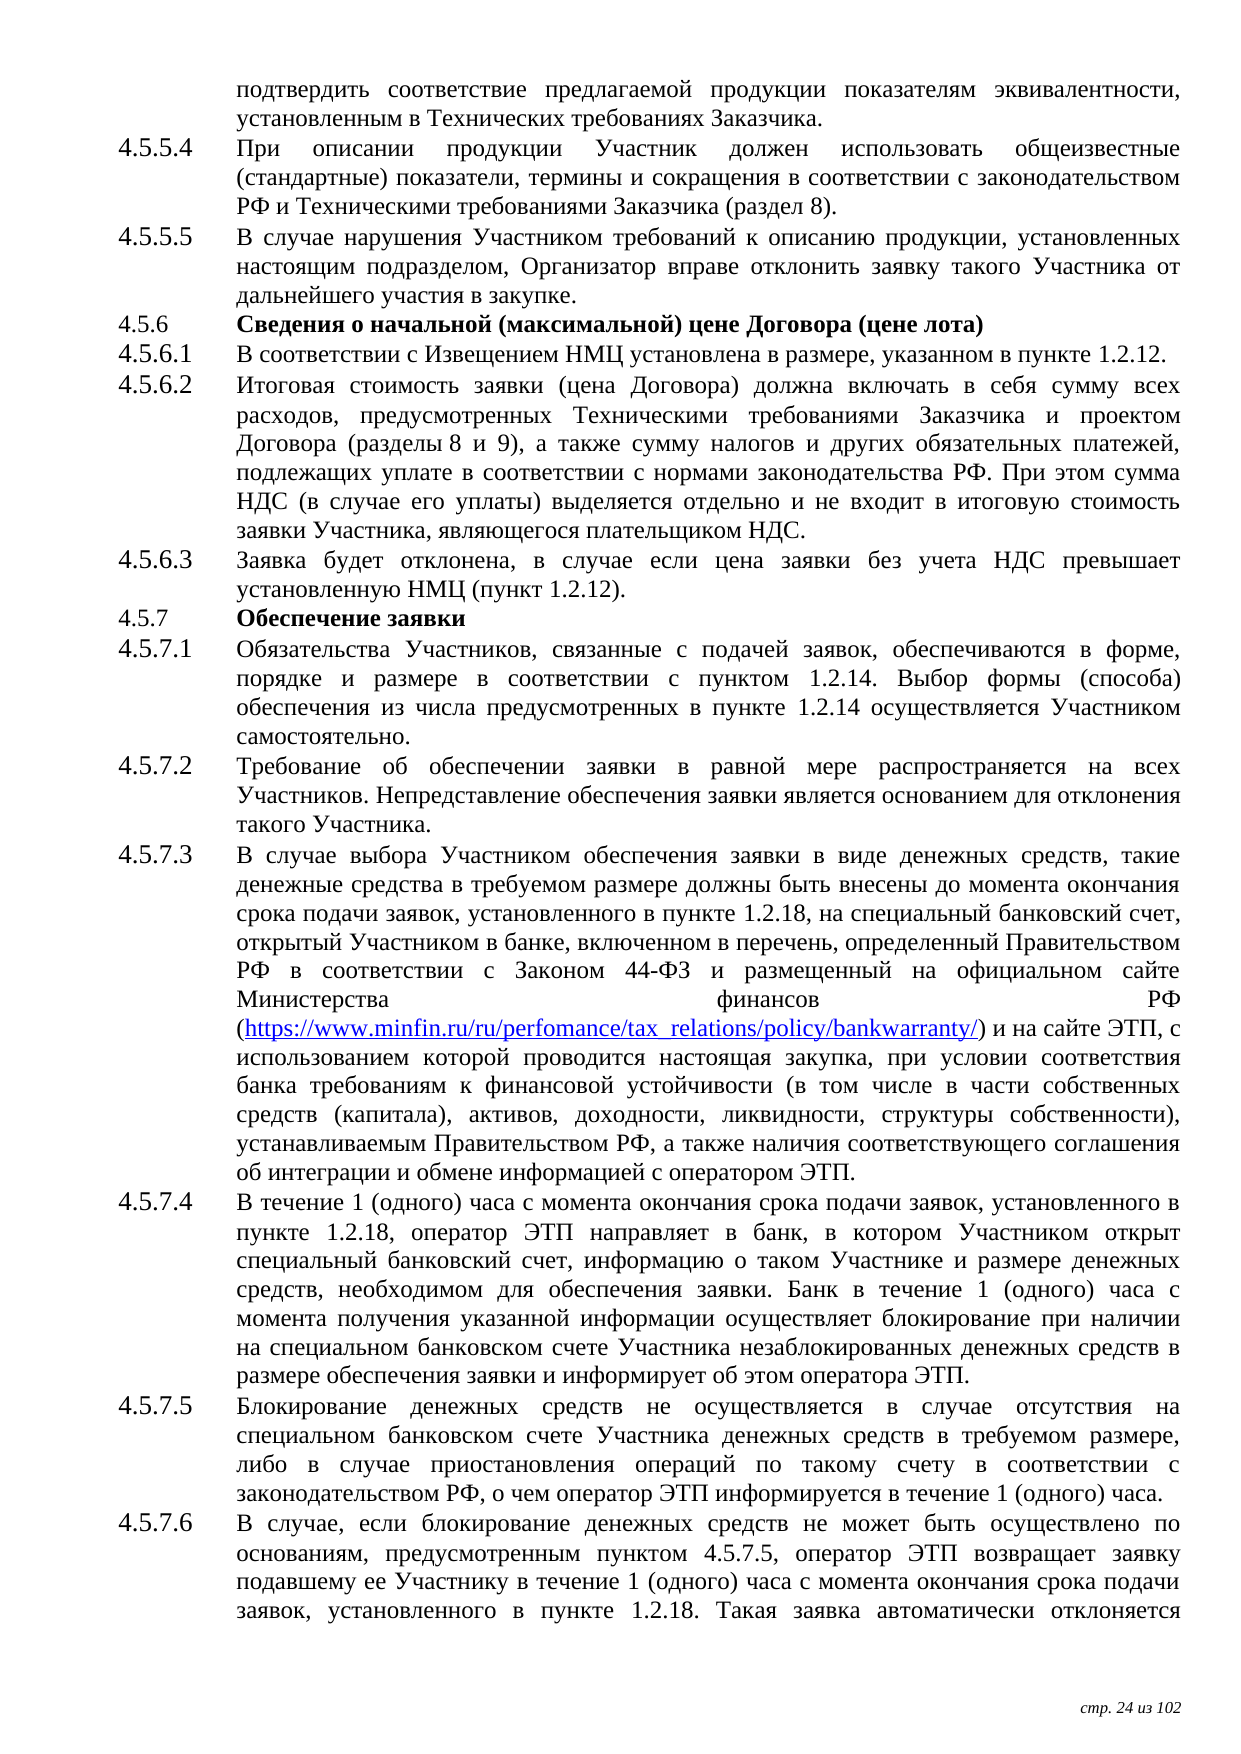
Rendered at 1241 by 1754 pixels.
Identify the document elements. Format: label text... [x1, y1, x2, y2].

text В случае выбора Участником обеспечения заявки в виде денежных средств, такие денежные средства в требуемом размере должны быть внесены до момента окончания срока подачи заявок, установленного в пункте 1.2.18, на специальный банковский счет, открытый Участником в банке, включенном в перечень, определенный Правительством РФ в соответствии с Законом 44-ФЗ и размещенный на официальном сайте Министерства финансов РФ (https://www.minfin.ru/ru/perfomance/tax_relations/policy/bankwarranty/) и на сайте ЭТП, с использованием которой проводится настоящая закупка, при условии соответствия банка требованиям к финансовой устойчивости (в том числе в части собственных средств (капитала), активов, доходности, ликвидности, структуры собственности), устанавливаемым Правительством РФ, а также наличия соответствующего соглашения об интеграции и обмене информацией с оператором ЭТП. [118, 838, 1181, 1186]
text Обязательства Участников, связанные с подачей заявок, обеспечиваются в форме, порядке и размере в соответствии с пунктом 1.2.14. Выбор формы (способа) обеспечения из числа предусмотренных в пункте 1.2.14 осуществляется Участником самостоятельно. [118, 632, 1181, 749]
text Заявка будет отклонена, в случае если цена заявки без учета НДС превышает установленную НМЦ (пункт 1.2.12). [118, 543, 1181, 603]
text Требование об обеспечении заявки в равной мере распространяется на всех Участников. Непредставление обеспечения заявки является основанием для отклонения такого Участника. [118, 749, 1181, 838]
text В течение 1 (одного) часа с момента окончания срока подачи заявок, установленного в пункте 1.2.18, оператор ЭТП направляет в банк, в котором Участником открыт специальный банковский счет, информацию о таком Участнике и размере денежных средств, необходимом для обеспечения заявки. Банк в течение 1 (одного) часа с момента получения указанной информации осуществляет блокирование при наличии на специальном банковском счете Участника незаблокированных денежных средств в размере обеспечения заявки и информирует об этом оператора ЭТП. [118, 1186, 1181, 1389]
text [118, 1507, 1181, 1624]
text Итоговая стоимость заявки (цена Договора) должна включать в себя сумму всех расходов, предусмотренных Техническими требованиями Заказчика и проектом Договора (разделы 8 и 9), а также сумму налогов и других обязательных платежей, подлежащих уплате в соответствии с нормами законодательства РФ. При этом сумма НДС (в случае его уплаты) выделяется отдельно и не входит в итоговую стоимость заявки Участника, являющегося плательщиком НДС. [118, 368, 1181, 543]
text При описании продукции Участник должен использовать общеизвестные (стандартные) показатели, термины и сокращения в соответствии с законодательством РФ и Техническими требованиями Заказчика (раздел 8). [118, 131, 1181, 220]
text Блокирование денежных средств не осуществляется в случае отсутствия на специальном банковском счете Участника денежных средств в требуемом размере, либо в случае приостановления операций по такому счету в соответствии с законодательством РФ, о чем оператор ЭТП информируется в течение 1 (одного) часа. [118, 1389, 1181, 1507]
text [118, 74, 1181, 131]
text В случае нарушения Участником требований к описанию продукции, установленных настоящим подразделом, Организатор вправе отклонить заявку такого Участника от дальнейшего участия в закупке. [118, 220, 1181, 309]
text Обеспечение заявки [118, 603, 1181, 632]
text Сведения о начальной (максимальной) цене Договора (цене лота) [118, 309, 1181, 337]
text В соответствии с Извещением НМЦ установлена в размере, указанном в пункте 1.2.12. [118, 337, 1181, 368]
